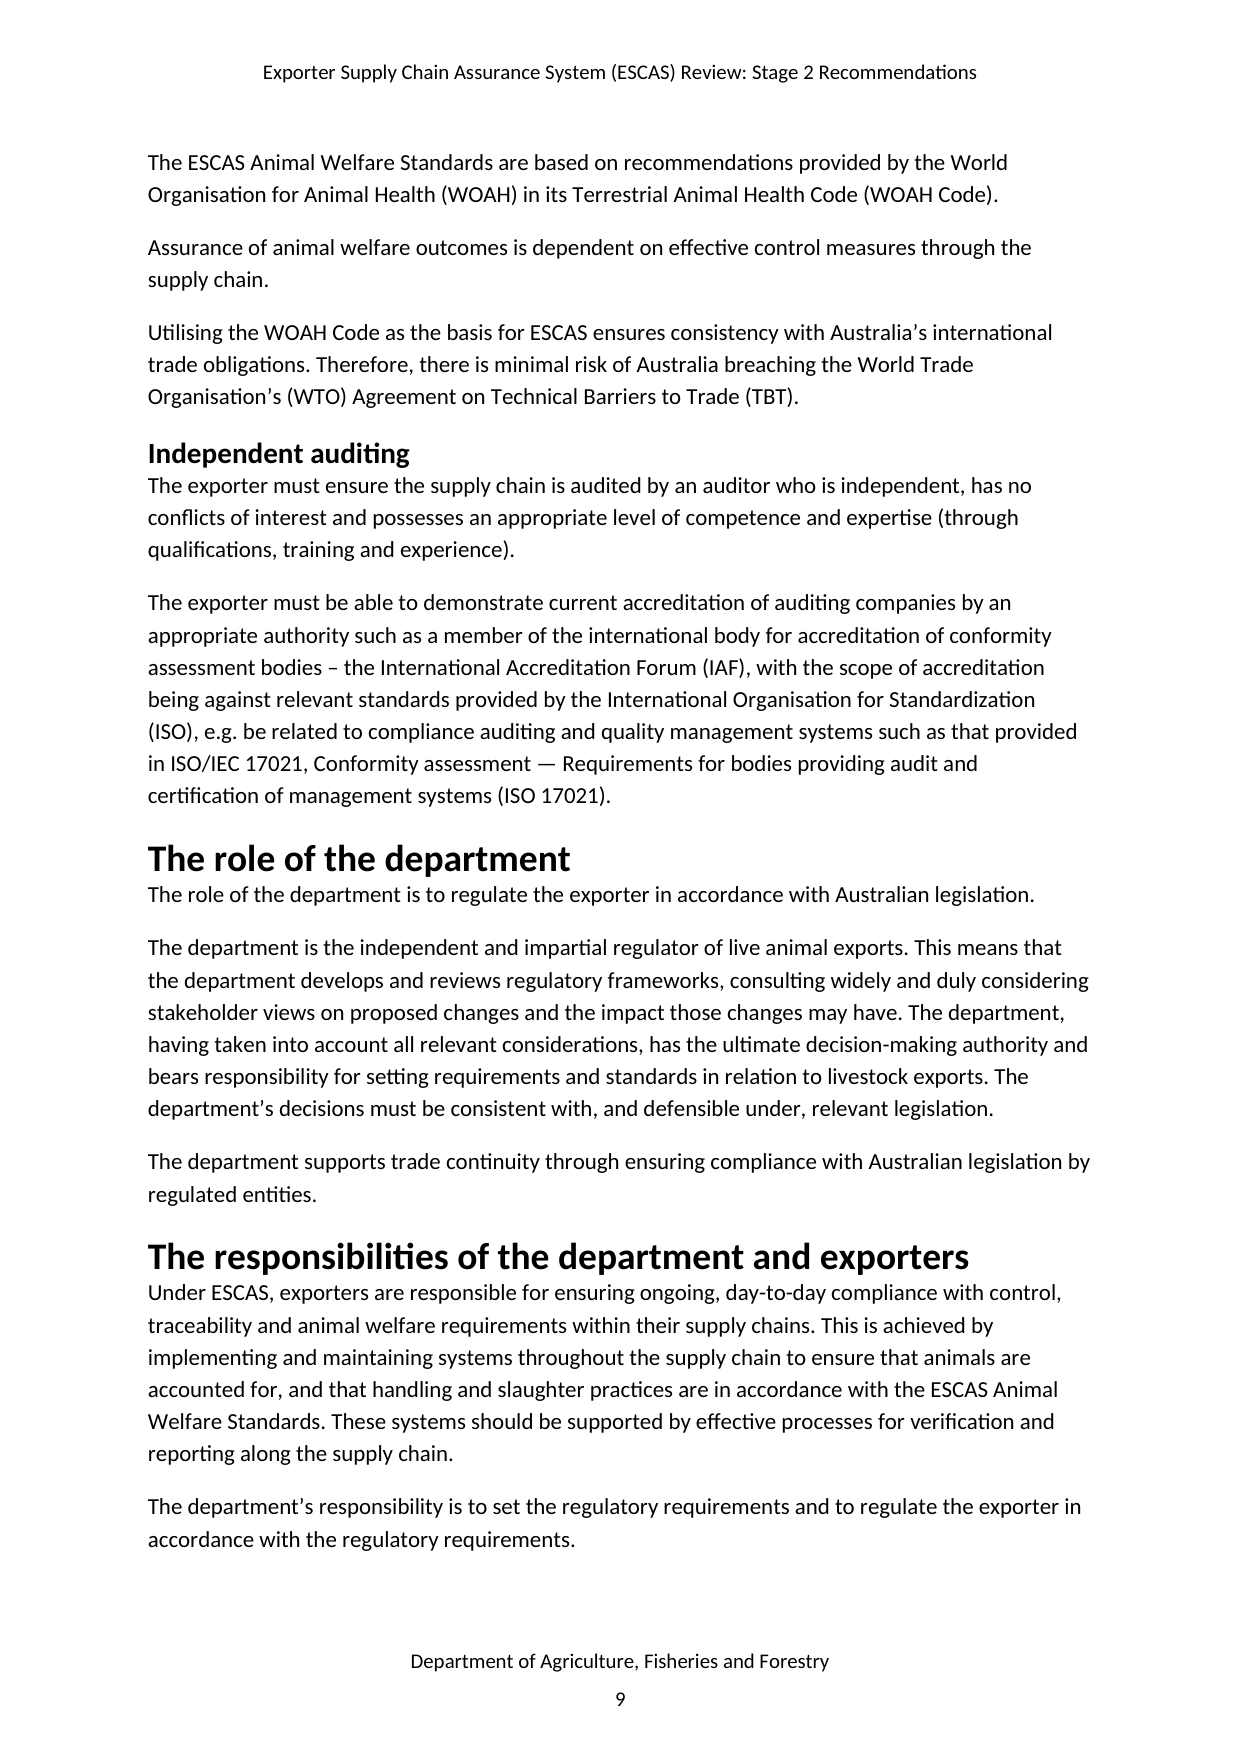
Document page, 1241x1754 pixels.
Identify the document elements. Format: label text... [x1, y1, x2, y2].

text The department is the independent and impartial regulator of live animal exports. This means that the department develops and reviews regulatory frameworks, consulting widely and duly considering stakeholder views on proposed changes and the impact those changes may have. The department, having taken into account all relevant considerations, has the ultimate decision-making authority and bears responsibility for setting requirements and standards in relation to livestock exports. The department’s decisions must be consistent with, and defensible under, relevant legislation. [148, 933, 1092, 1122]
text The department’s responsibility is to set the regulatory requirements and to regulate the exporter in accordance with the regulatory requirements. [148, 1492, 1092, 1553]
text The exporter must be able to demonstrate current accreditation of auditing companies by an appropriate authority such as a member of the international body for accreditation of conformity assessment bodies – the International Accreditation Forum (IAF), with the scope of accreditation being against relevant standards provided by the International Organisation for Standardization (ISO), e.g. be related to compliance auditing and quality management systems such as that provided in ISO/IEC 17021, Conformity assessment — Requirements for bodies providing audit and certification of management systems (ISO 17021). [148, 588, 1092, 810]
subtitle Independent auditing [148, 436, 1092, 471]
text The role of the department is to regulate the exporter in accordance with Australian legislation. [148, 881, 1092, 908]
text The department supports trade continuity through ensuring compliance with Australian legislation by regulated entities. [148, 1147, 1092, 1208]
subtitle The role of the department [148, 835, 1092, 881]
text The ESCAS Animal Welfare Standards are based on recommendations provided by the World Organisation for Animal Health (WOAH) in its Terrestrial Animal Health Code (WOAH Code). [148, 148, 1092, 208]
text Under ESCAS, exporters are responsible for ensuring ongoing, day-to-day compliance with control, traceability and animal welfare requirements within their supply chains. This is achieved by implementing and maintaining systems throughout the supply chain to ensure that animals are accounted for, and that handling and slaughter practices are in accordance with the ESCAS Animal Welfare Standards. These systems should be supported by effective processes for verification and reporting along the supply chain. [148, 1278, 1092, 1467]
text The exporter must ensure the supply chain is audited by an auditor who is independent, has no conflicts of interest and possesses an appropriate level of competence and expertise (through qualifications, training and experience). [148, 471, 1092, 563]
subtitle The responsibilities of the department and exporters [148, 1233, 1092, 1278]
text Assurance of animal welfare outcomes is dependent on effective control measures through the supply chain. [148, 233, 1092, 293]
text Utilising the WOAH Code as the basis for ESCAS ensures consistency with Australia’s international trade obligations. Therefore, there is minimal risk of Australia breaching the World Trade Organisation’s (WTO) Agreement on Technical Barriers to Trade (TBT). [148, 318, 1092, 411]
